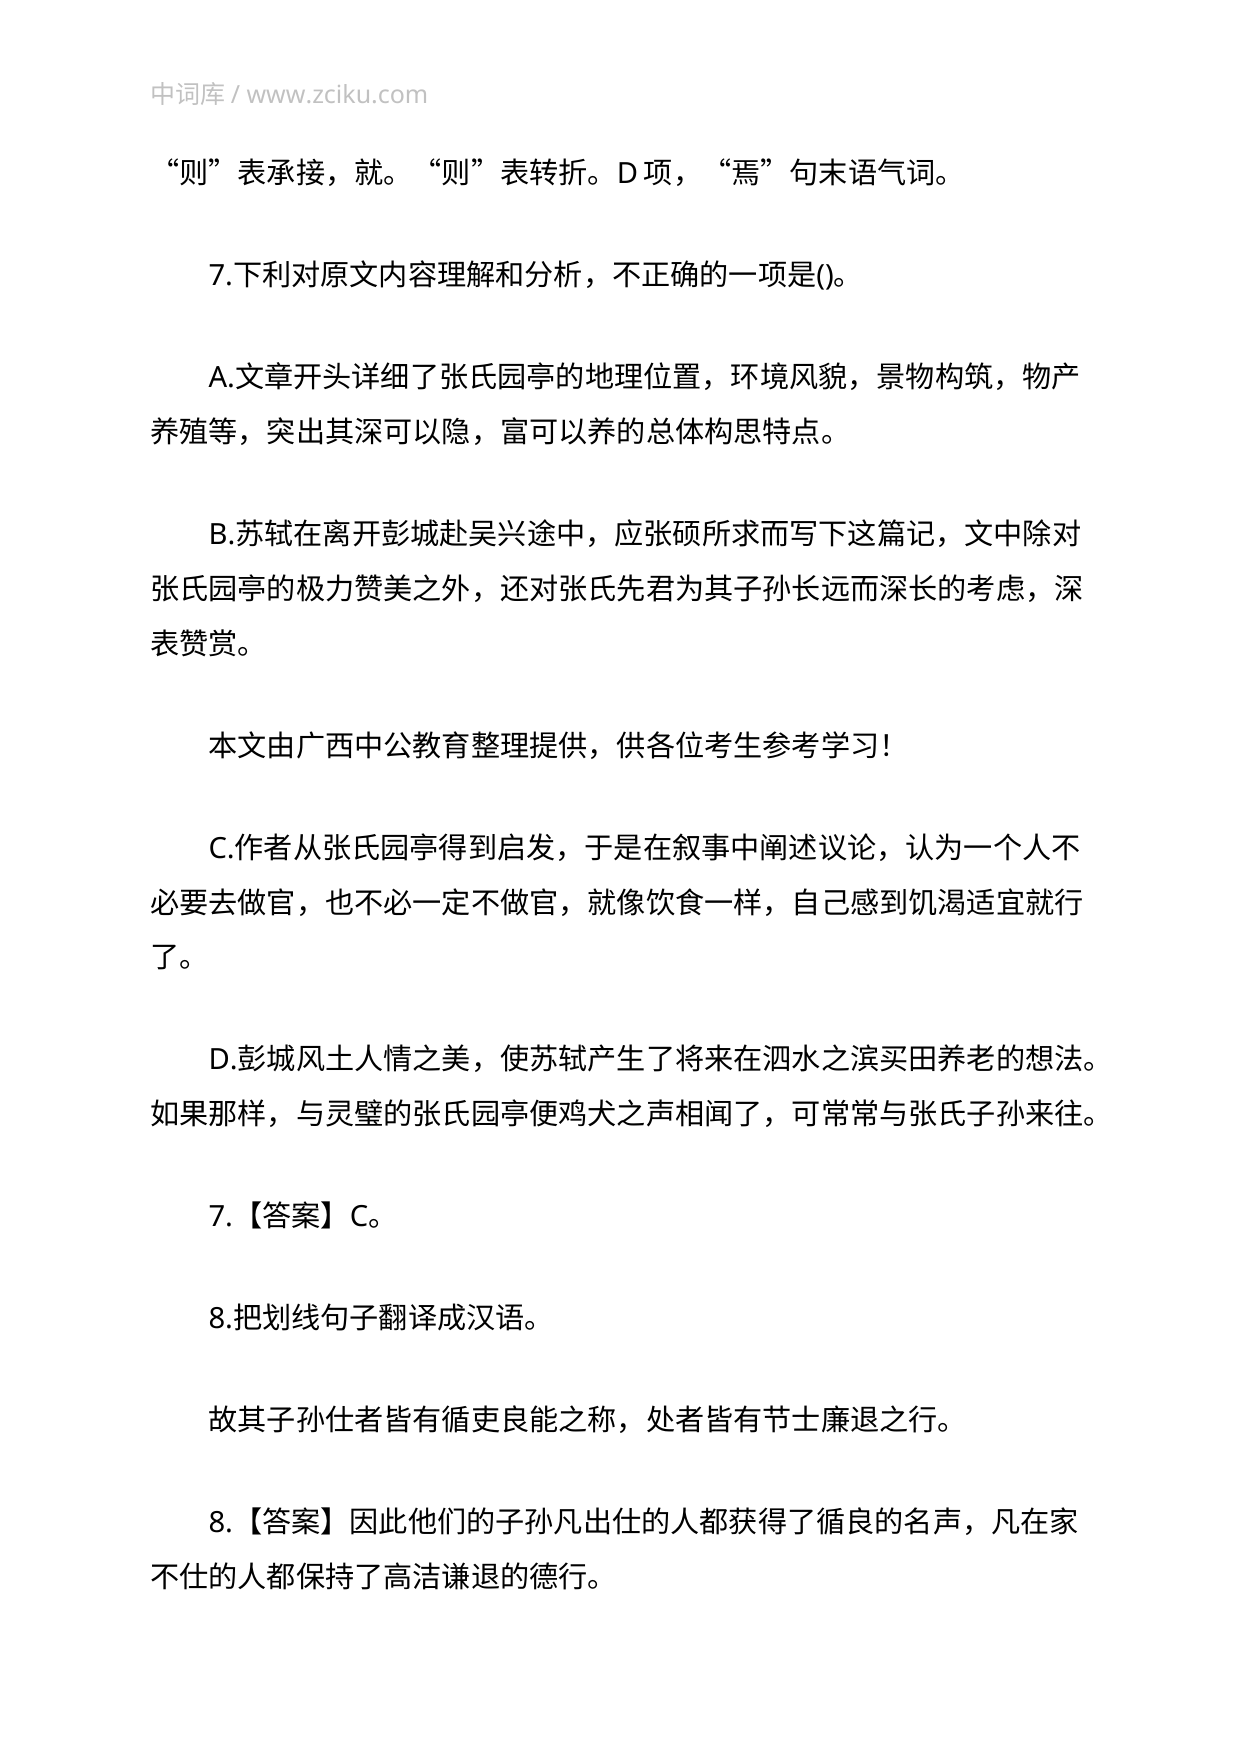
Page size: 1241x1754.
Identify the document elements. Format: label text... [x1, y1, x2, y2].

text D.彭城风土人情之美，使苏轼产生了将来在泗水之滨买田养老的想法。如果那样，与灵璧的张氏园亭便鸡犬之声相闻了，可常常与张氏子孙来往。 [150, 1036, 1090, 1133]
text 7.【答案】C。 [150, 1193, 1090, 1235]
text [150, 150, 1090, 192]
text 8.把划线句子翻译成汉语。 [150, 1294, 1090, 1337]
text 故其子孙仕者皆有循吏良能之称，处者皆有节士廉退之行。 [150, 1397, 1090, 1439]
text 本文由广西中公教育整理提供，供各位考生参考学习！ [150, 722, 1090, 765]
text A.文章开头详细了张氏园亭的地理位置，环境风貌，景物构筑，物产养殖等，突出其深可以隐，富可以养的总体构思特点。 [150, 354, 1090, 451]
text 8.【答案】因此他们的子孙凡出仕的人都获得了循良的名声，凡在家不仕的人都保持了高洁谦退的德行。 [150, 1498, 1090, 1596]
text B.苏轼在离开彭城赴吴兴途中，应张硕所求而写下这篇记，文中除对张氏园亭的极力赞美之外，还对张氏先君为其子孙长远而深长的考虑，深表赞赏。 [150, 511, 1090, 663]
text 7.下利对原文内容理解和分析，不正确的一项是()。 [150, 252, 1090, 294]
text C.作者从张氏园亭得到启发，于是在叙事中阐述议论，认为一个人不必要去做官，也不必一定不做官，就像饮食一样，自己感到饥渴适宜就行了。 [150, 824, 1090, 976]
